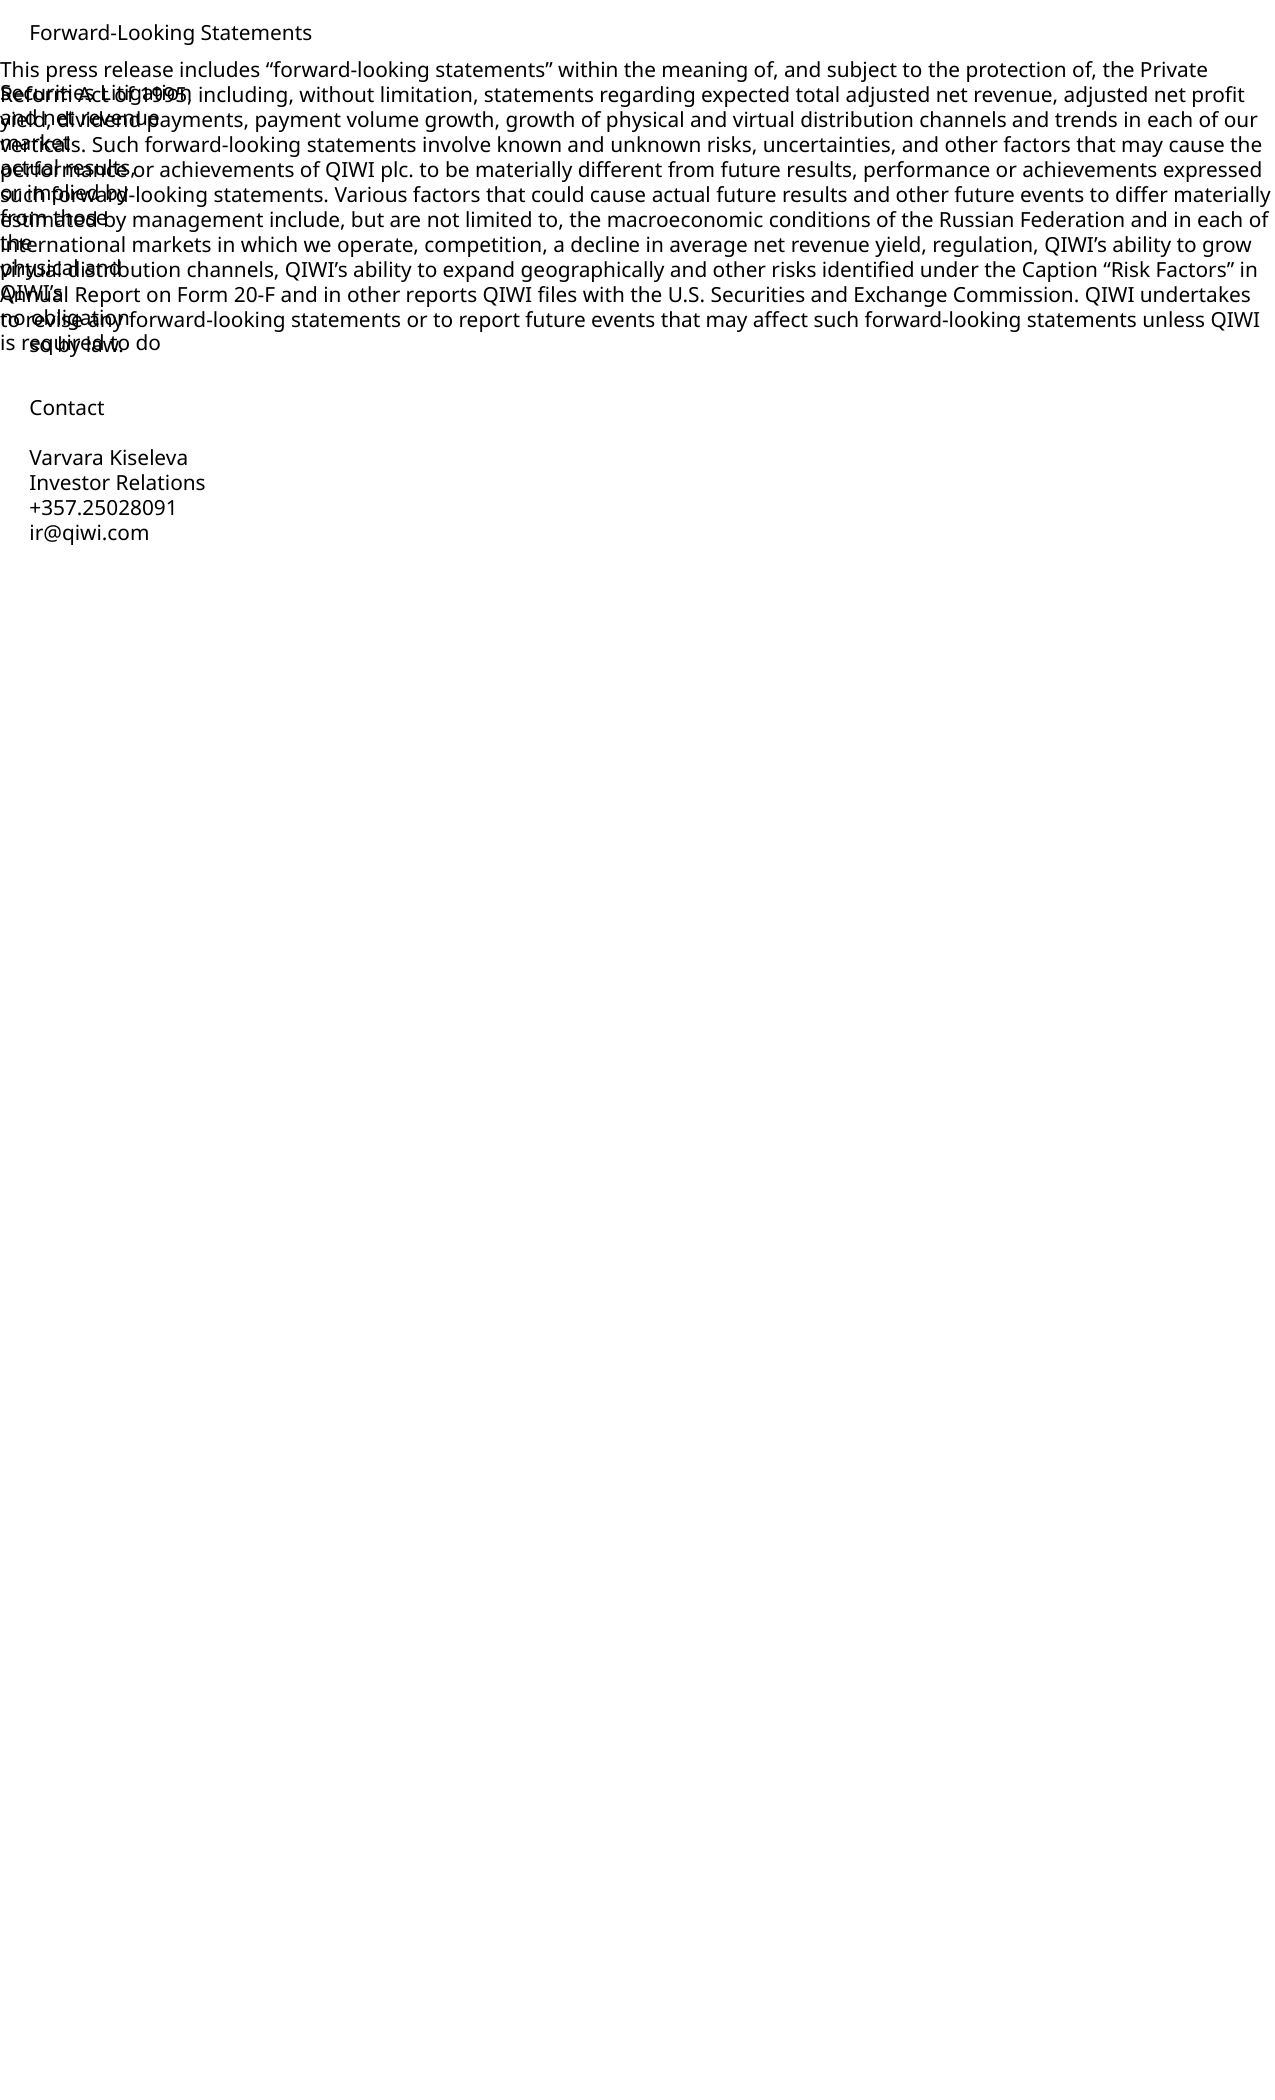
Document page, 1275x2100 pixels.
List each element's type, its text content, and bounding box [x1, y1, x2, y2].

text international markets in which we operate, competition, a decline in average net revenue yield, regulation, QIWI’s ability to grow physical and [0, 255, 1275, 281]
text such forward-looking statements. Various factors that could cause actual future results and other future events to differ materially from those [0, 205, 1275, 230]
text ir@qiwi.com [29, 522, 186, 545]
text Investor Relations [29, 472, 237, 495]
text verticals. Such forward-looking statements involve known and unknown risks, uncertainties, and other factors that may cause the actual results, [0, 155, 1275, 180]
text to revise any forward-looking statements or to report future events that may affect such forward-looking statements unless QIWI is required to do [0, 331, 1275, 356]
text estimated by management include, but are not limited to, the macroeconomic conditions of the Russian Federation and in each of the [0, 230, 1275, 255]
text virtual distribution channels, QIWI’s ability to expand geographically and other risks identified under the Caption “Risk Factors” in QIWI’s [0, 281, 1275, 306]
text Forward-Looking Statements [29, 22, 370, 45]
text Annual Report on Form 20-F and in other reports QIWI files with the U.S. Securities and Exchange Commission. QIWI undertakes no obligation [0, 306, 1275, 331]
text Reform Act of 1995, including, without limitation, statements regarding expected total adjusted net revenue, adjusted net profit and net revenue [0, 105, 1275, 130]
text +357.25028091 [29, 497, 212, 520]
text This press release includes “forward-looking statements” within the meaning of, and subject to the protection of, the Private Securities Litigation [0, 59, 1275, 105]
text performance or achievements of QIWI plc. to be materially different from future results, performance or achievements expressed or implied by [0, 180, 1275, 205]
text Varvara Kiseleva [29, 447, 226, 470]
text yield, dividend payments, payment volume growth, growth of physical and virtual distribution channels and trends in each of our market [0, 130, 1275, 155]
text Contact [29, 397, 139, 420]
